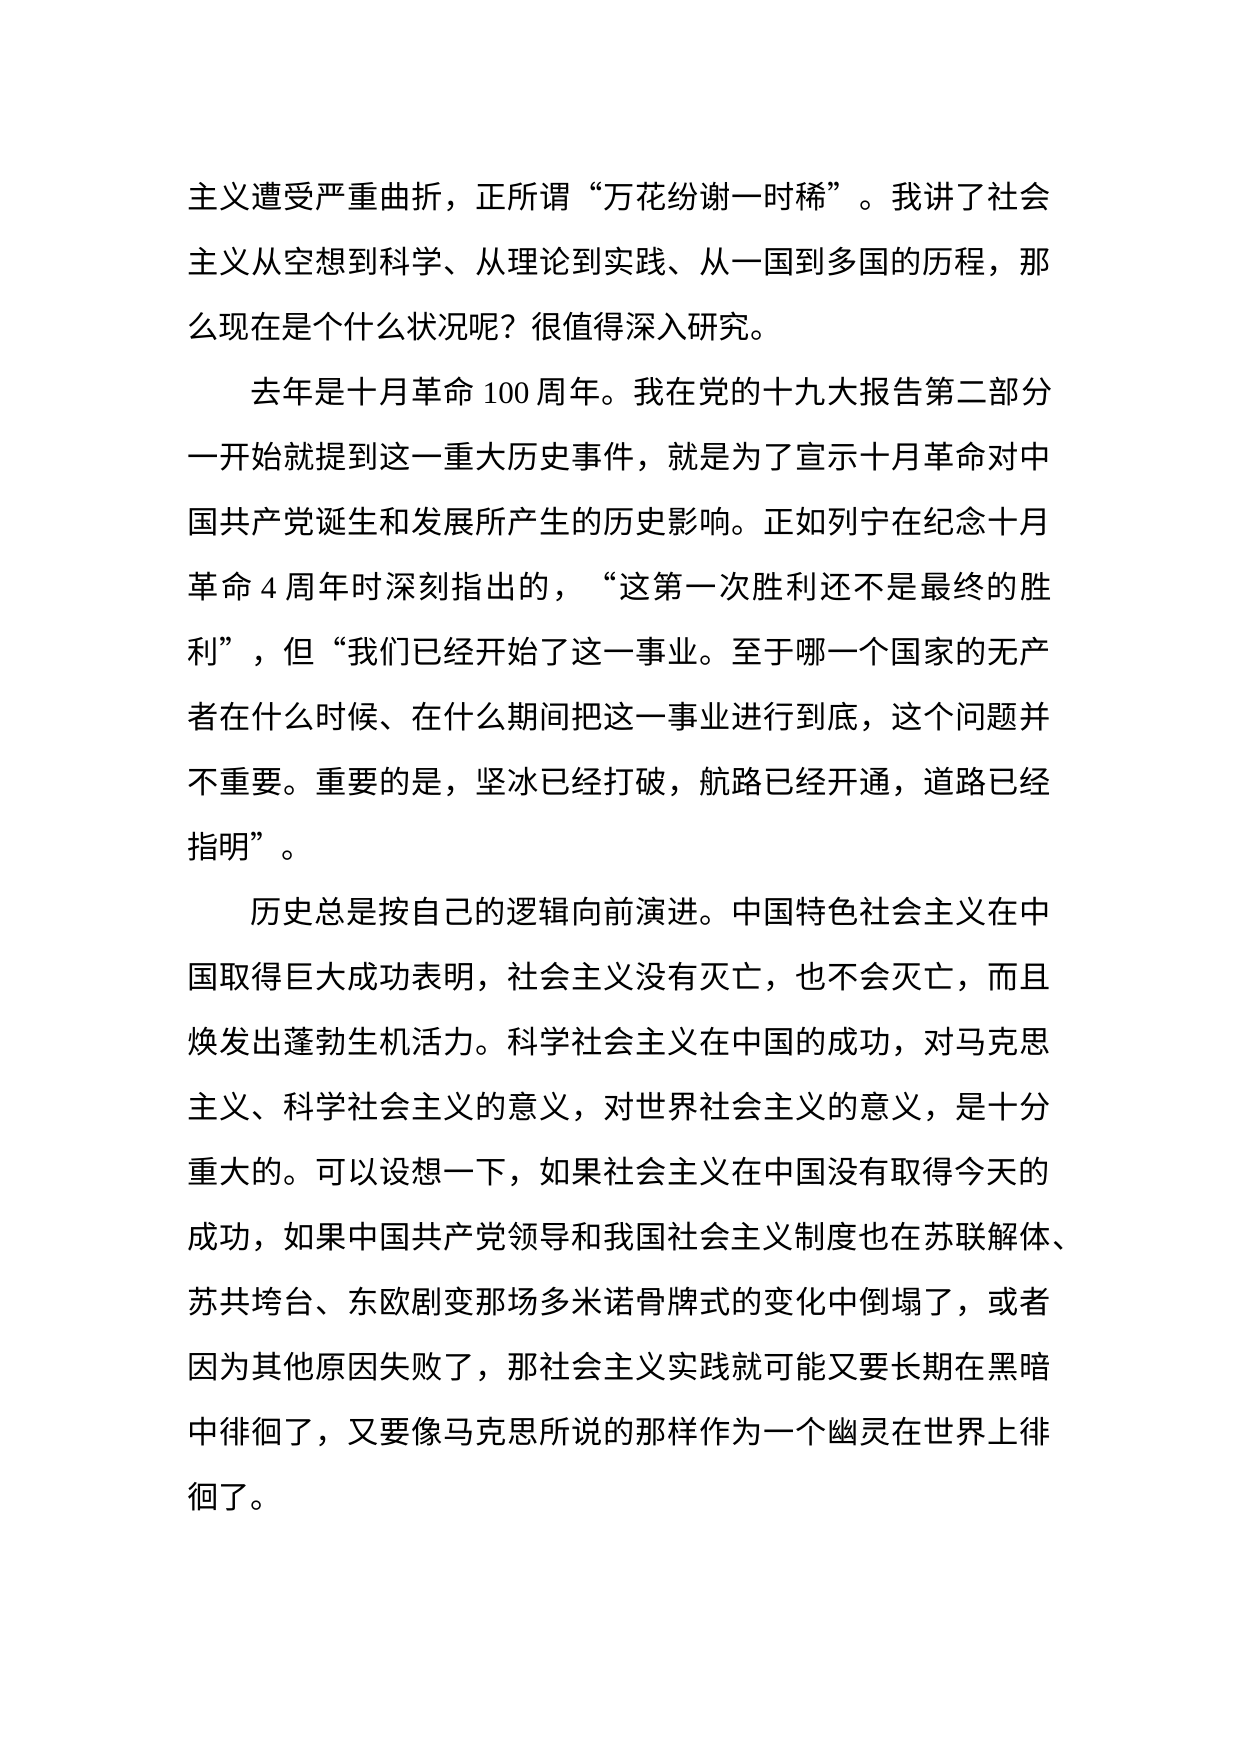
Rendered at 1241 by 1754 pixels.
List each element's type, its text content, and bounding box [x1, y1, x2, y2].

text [187, 162, 1053, 357]
text 去年是十月革命100周年。我在党的十九大报告第二部分一开始就提到这一重大历史事件，就是为了宣示十月革命对中国共产党诞生和发展所产生的历史影响。正如列宁在纪念十月革命4周年时深刻指出的，“这第一次胜利还不是最终的胜利”，但“我们已经开始了这一事业。至于哪一个国家的无产者在什么时候、在什么期间把这一事业进行到底，这个问题并不重要。重要的是，坚冰已经打破，航路已经开通，道路已经指明”。 [187, 357, 1053, 877]
text 历史总是按自己的逻辑向前演进。中国特色社会主义在中国取得巨大成功表明，社会主义没有灭亡，也不会灭亡，而且焕发出蓬勃生机活力。科学社会主义在中国的成功，对马克思主义、科学社会主义的意义，对世界社会主义的意义，是十分重大的。可以设想一下，如果社会主义在中国没有取得今天的成功，如果中国共产党领导和我国社会主义制度也在苏联解体、苏共垮台、东欧剧变那场多米诺骨牌式的变化中倒塌了，或者因为其他原因失败了，那社会主义实践就可能又要长期在黑暗中徘徊了，又要像马克思所说的那样作为一个幽灵在世界上徘徊了。 [187, 877, 1053, 1527]
